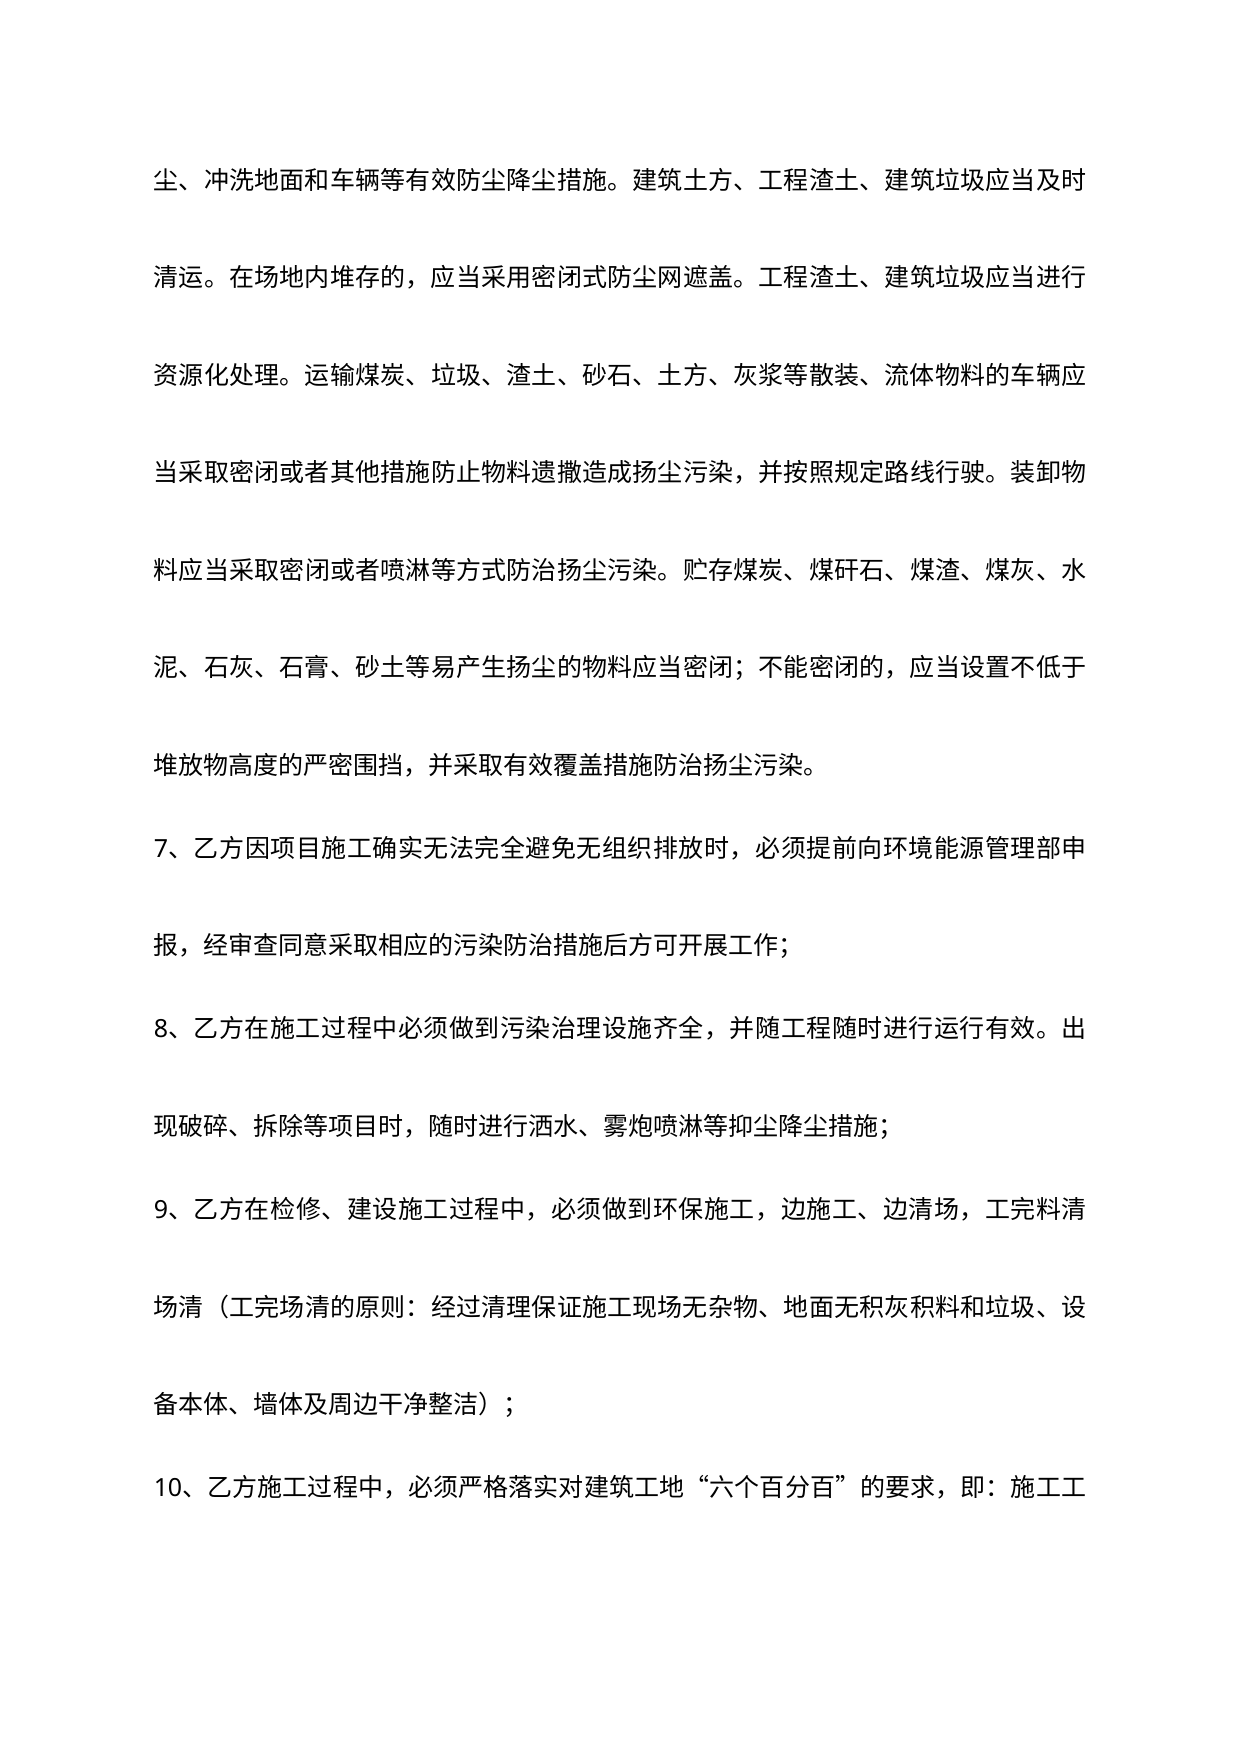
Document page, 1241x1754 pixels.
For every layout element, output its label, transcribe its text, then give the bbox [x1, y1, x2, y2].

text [153, 1453, 1087, 1518]
text 8、乙方在施工过程中必须做到污染治理设施齐全，并随工程随时进行运行有效。出现破碎、拆除等项目时，随时进行洒水、雾炮喷淋等抑尘降尘措施； [153, 994, 1087, 1157]
text 7、乙方因项目施工确实无法完全避免无组织排放时，必须提前向环境能源管理部申报，经审查同意采取相应的污染防治措施后方可开展工作； [153, 814, 1087, 976]
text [153, 146, 1087, 796]
text 9、乙方在检修、建设施工过程中，必须做到环保施工，边施工、边清场，工完料清场清（工完场清的原则：经过清理保证施工现场无杂物、地面无积灰积料和垃圾、设备本体、墙体及周边干净整洁）； [153, 1175, 1087, 1435]
